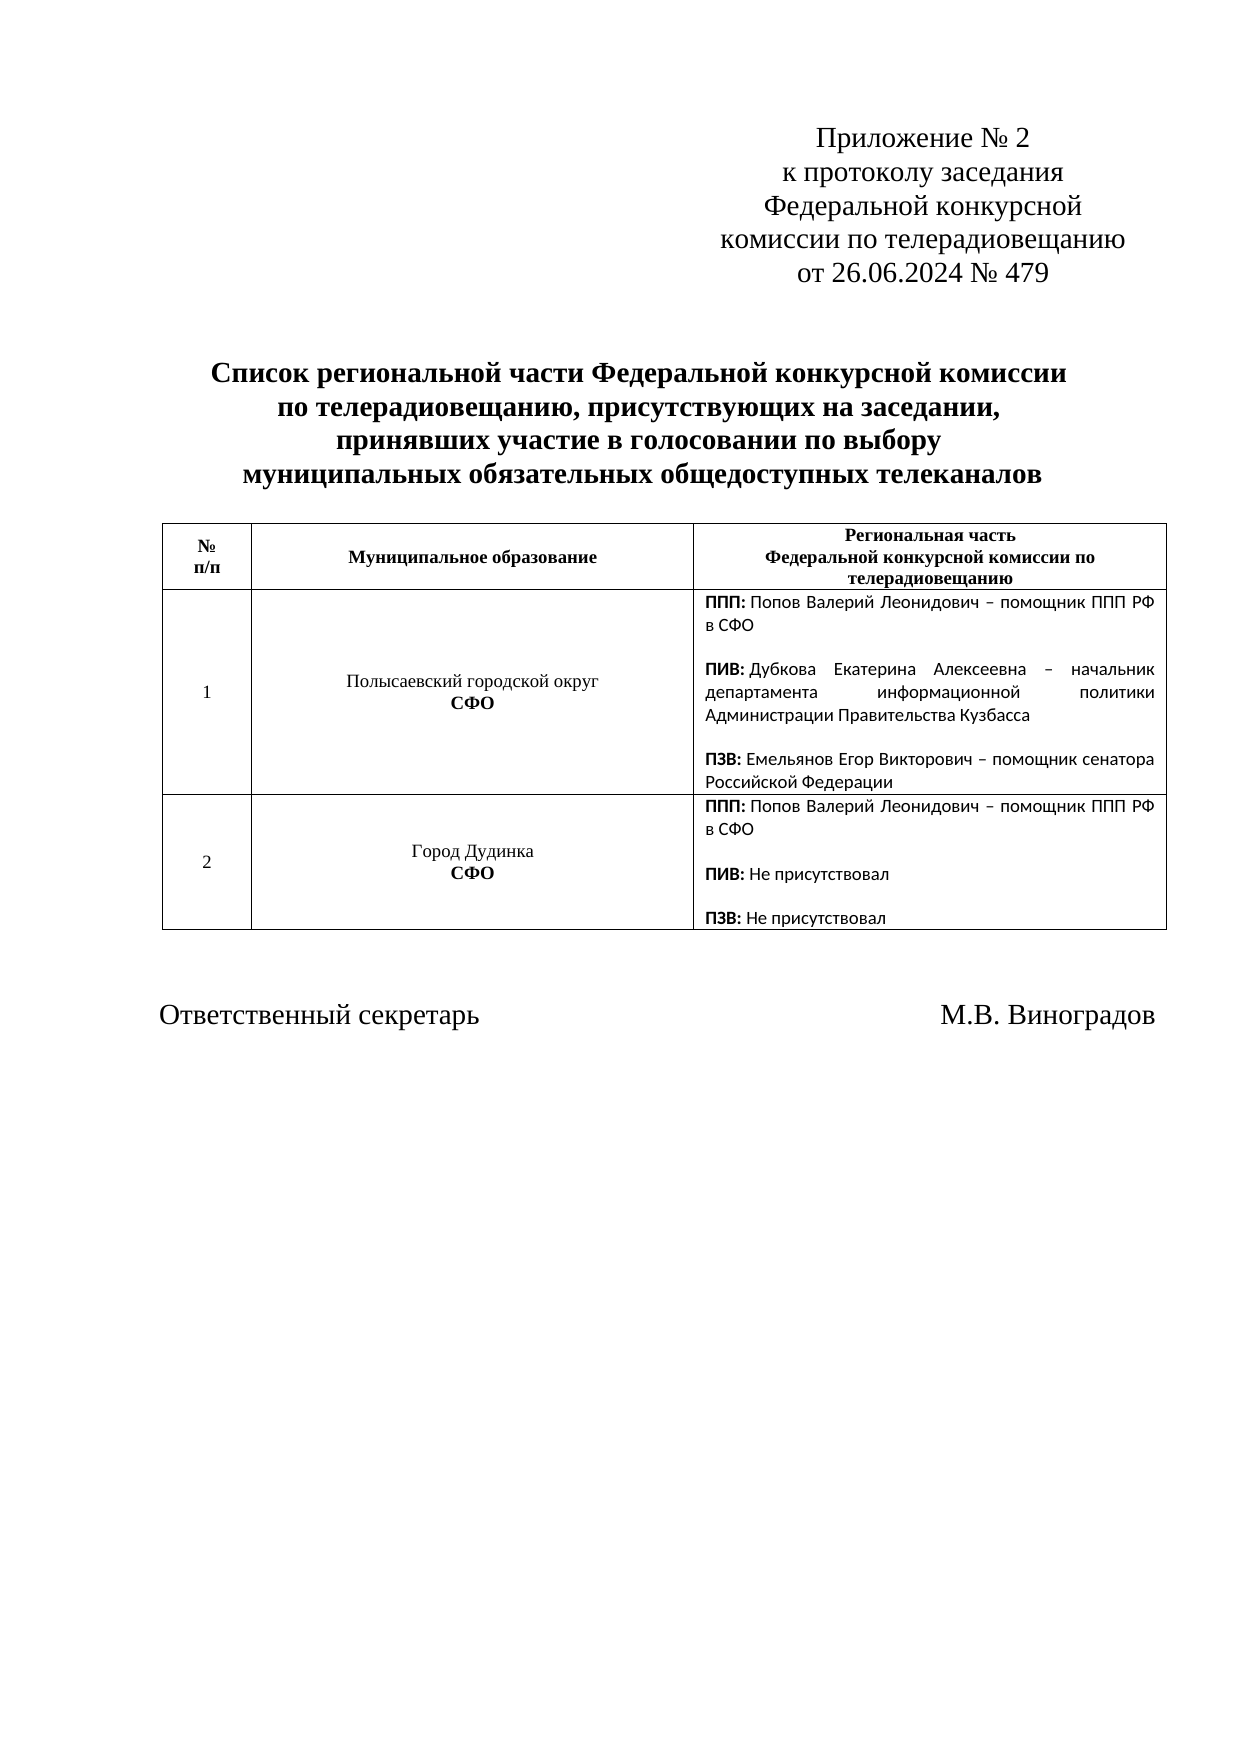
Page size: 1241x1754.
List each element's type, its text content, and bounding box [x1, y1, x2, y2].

table_header Ответственный секретарь [148, 930, 649, 1031]
table_cell 2 [163, 795, 251, 929]
text комиссии по телерадиовещанию [679, 221, 1166, 255]
table_cell 1 [163, 590, 251, 793]
text Федеральной конкурсной [679, 188, 1166, 221]
text к протоколу заседания [679, 154, 1166, 188]
text от 26.06.2024 № 479 [679, 255, 1166, 288]
table_cell Полысаевский городской округ СФО [252, 590, 693, 793]
text Список региональной части Федеральной конкурсной комиссии по телерадиовещанию, присутствующих на заседании, принявших участие в голосовании по выбору муниципальных обязательных общедоступных телеканалов [118, 355, 1166, 489]
table_cell Город Дудинка СФО [252, 795, 693, 929]
table_header М.В. Виноградов [650, 930, 1166, 1031]
table_header Региональная часть Федеральной конкурсной комиссии по телерадиовещанию [694, 524, 1166, 589]
text Приложение № 2 [679, 121, 1166, 154]
table_header № п/п [163, 524, 251, 589]
table_cell ППП: Попов Валерий Леонидович – помощник ППП РФ в СФО ПИВ: Не присутствовал ПЗВ: Не присутствовал [694, 795, 1166, 929]
table_cell ППП: Попов Валерий Леонидович – помощник ППП РФ в СФО ПИВ: Дубкова Екатерина Алексеевна – начальник департамента информационной политики Администрации Правительства Кузбасса ПЗВ: Емельянов Егор Викторович – помощник сенатора Российской Федерации [694, 590, 1166, 793]
table_header Муниципальное образование [252, 524, 693, 589]
